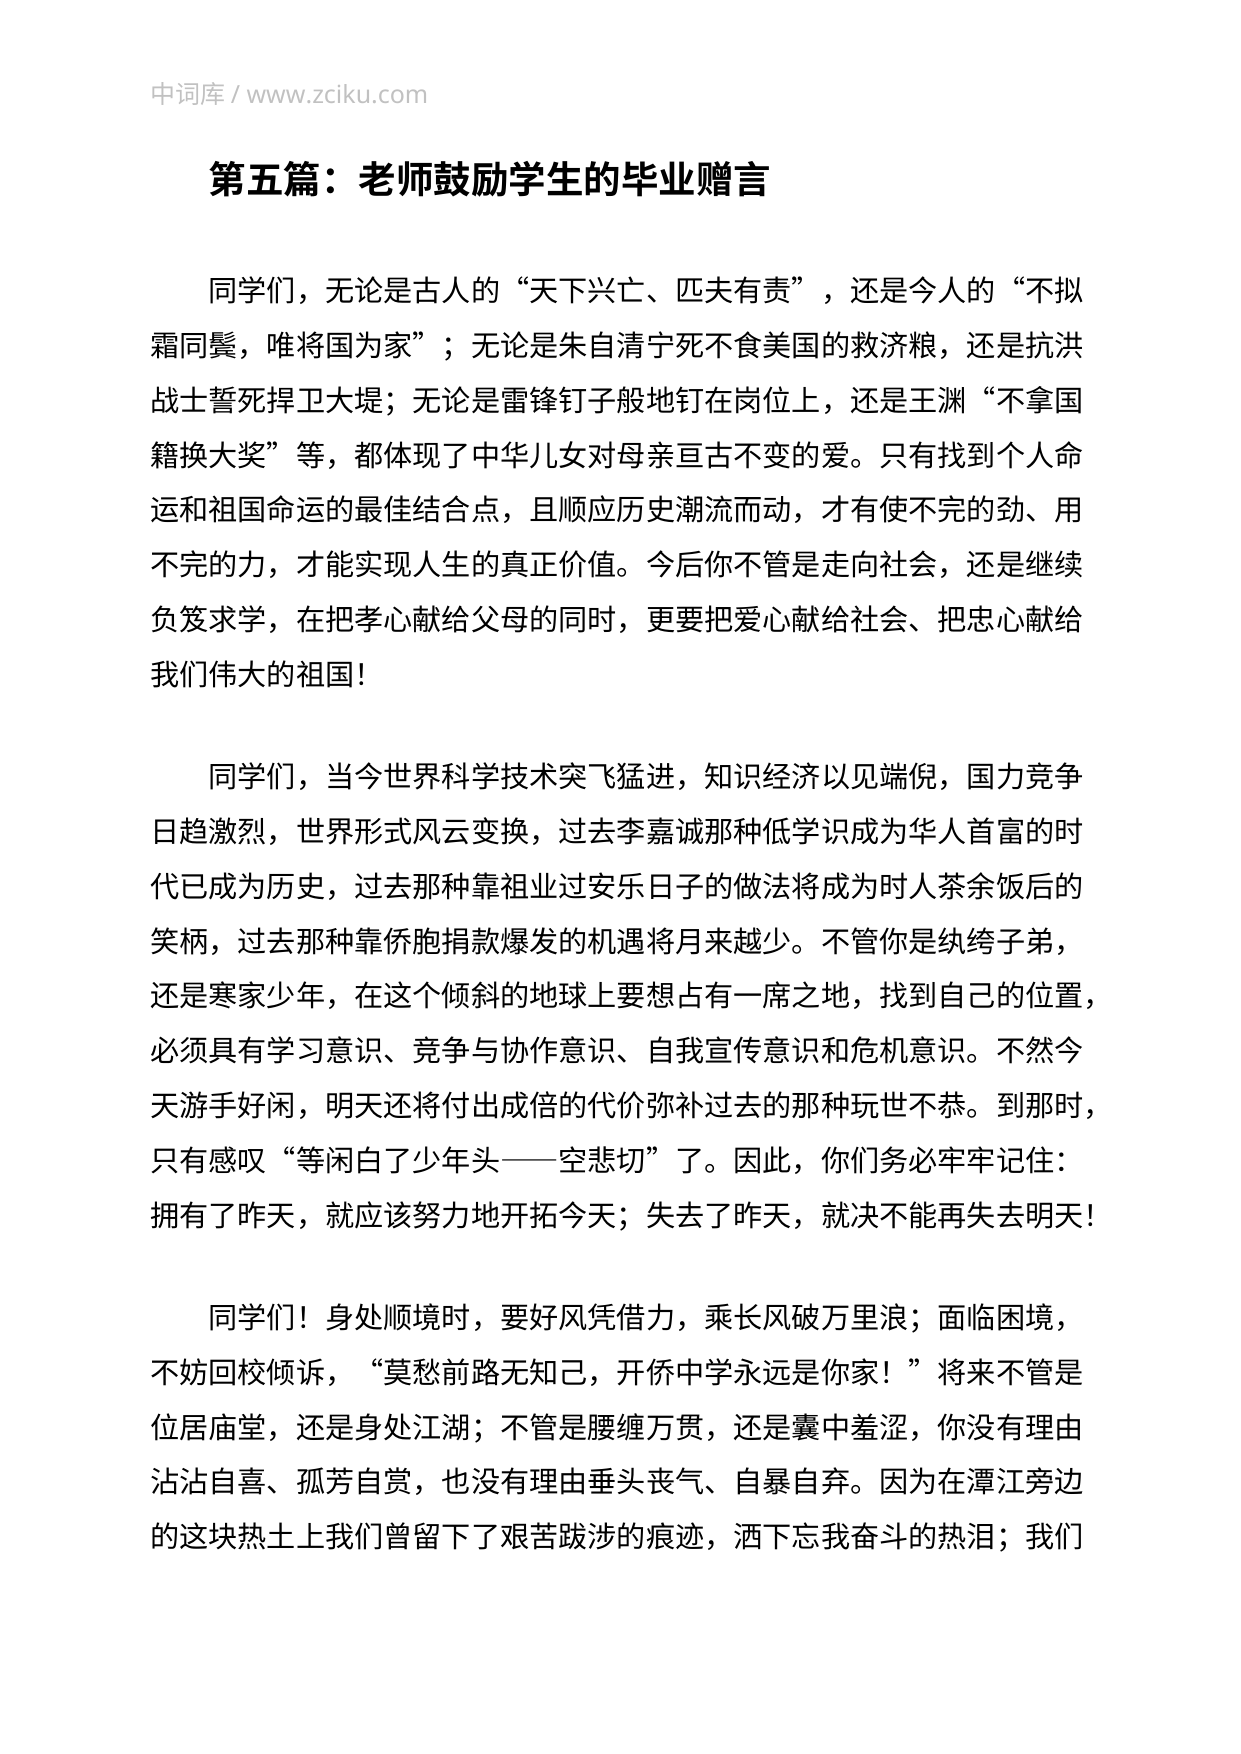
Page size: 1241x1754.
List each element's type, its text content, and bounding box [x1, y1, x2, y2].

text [150, 1294, 1090, 1556]
text 同学们，当今世界科学技术突飞猛进，知识经济以见端倪，国力竞争日趋激烈，世界形式风云变换，过去李嘉诚那种低学识成为华人首富的时代已成为历史，过去那种靠祖业过安乐日子的做法将成为时人茶余饭后的笑柄，过去那种靠侨胞捐款爆发的机遇将月来越少。不管你是纨绔子弟，还是寒家少年，在这个倾斜的地球上要想占有一席之地，找到自己的位置，必须具有学习意识、竞争与协作意识、自我宣传意识和危机意识。不然今天游手好闲，明天还将付出成倍的代价弥补过去的那种玩世不恭。到那时，只有感叹“等闲白了少年头——空悲切”了。因此，你们务必牢牢记住：拥有了昨天，就应该努力地开拓今天；失去了昨天，就决不能再失去明天！ [150, 753, 1090, 1235]
text 第五篇：老师鼓励学生的毕业赠言 [150, 150, 1090, 204]
text 同学们，无论是古人的“天下兴亡、匹夫有责”，还是今人的“不拟霜同鬓，唯将国为家”；无论是朱自清宁死不食美国的救济粮，还是抗洪战士誓死捍卫大堤；无论是雷锋钉子般地钉在岗位上，还是王渊“不拿国籍换大奖”等，都体现了中华儿女对母亲亘古不变的爱。只有找到个人命运和祖国命运的最佳结合点，且顺应历史潮流而动，才有使不完的劲、用不完的力，才能实现人生的真正价值。今后你不管是走向社会，还是继续负笈求学，在把孝心献给父母的同时，更要把爱心献给社会、把忠心献给我们伟大的祖国！ [150, 267, 1090, 694]
